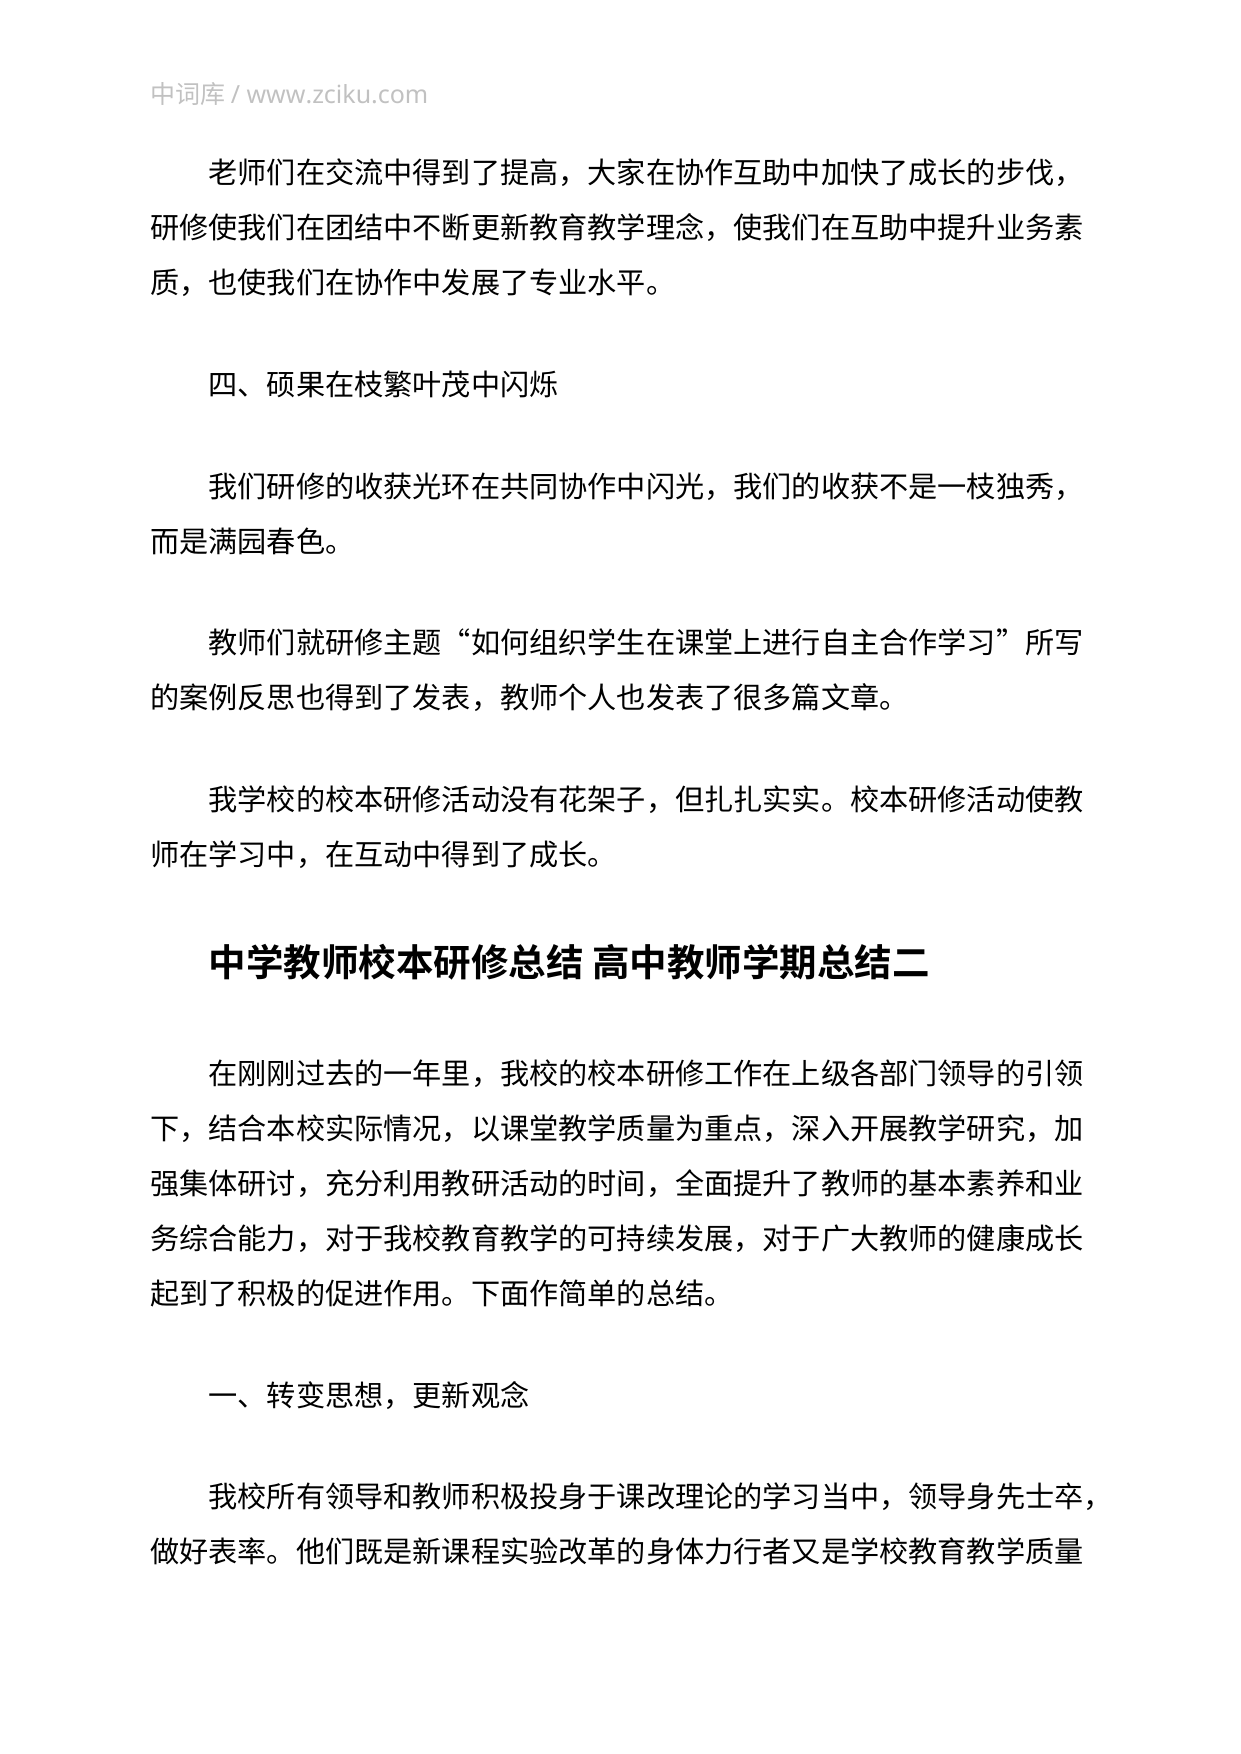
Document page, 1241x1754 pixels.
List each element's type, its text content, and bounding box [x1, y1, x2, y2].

text 我学校的校本研修活动没有花架子，但扎扎实实。校本研修活动使教师在学习中，在互动中得到了成长。 [150, 777, 1090, 874]
text 我们研修的收获光环在共同协作中闪光，我们的收获不是一枝独秀，而是满园春色。 [150, 463, 1090, 561]
text 在刚刚过去的一年里，我校的校本研修工作在上级各部门领导的引领下，结合本校实际情况，以课堂教学质量为重点，深入开展教学研究，加强集体研讨，充分利用教研活动的时间，全面提升了教师的基本素养和业务综合能力，对于我校教育教学的可持续发展，对于广大教师的健康成长起到了积极的促进作用。下面作简单的总结。 [150, 1051, 1090, 1313]
text 四、硕果在枝繁叶茂中闪烁 [150, 362, 1090, 404]
text 中学教师校本研修总结 高中教师学期总结二 [150, 933, 1090, 988]
text 教师们就研修主题“如何组织学生在课堂上进行自主合作学习”所写的案例反思也得到了发表，教师个人也发表了很多篇文章。 [150, 620, 1090, 717]
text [150, 1474, 1090, 1571]
text 一、转变思想，更新观念 [150, 1372, 1090, 1414]
text 老师们在交流中得到了提高，大家在协作互助中加快了成长的步伐，研修使我们在团结中不断更新教育教学理念，使我们在互助中提升业务素质，也使我们在协作中发展了专业水平。 [150, 150, 1090, 302]
